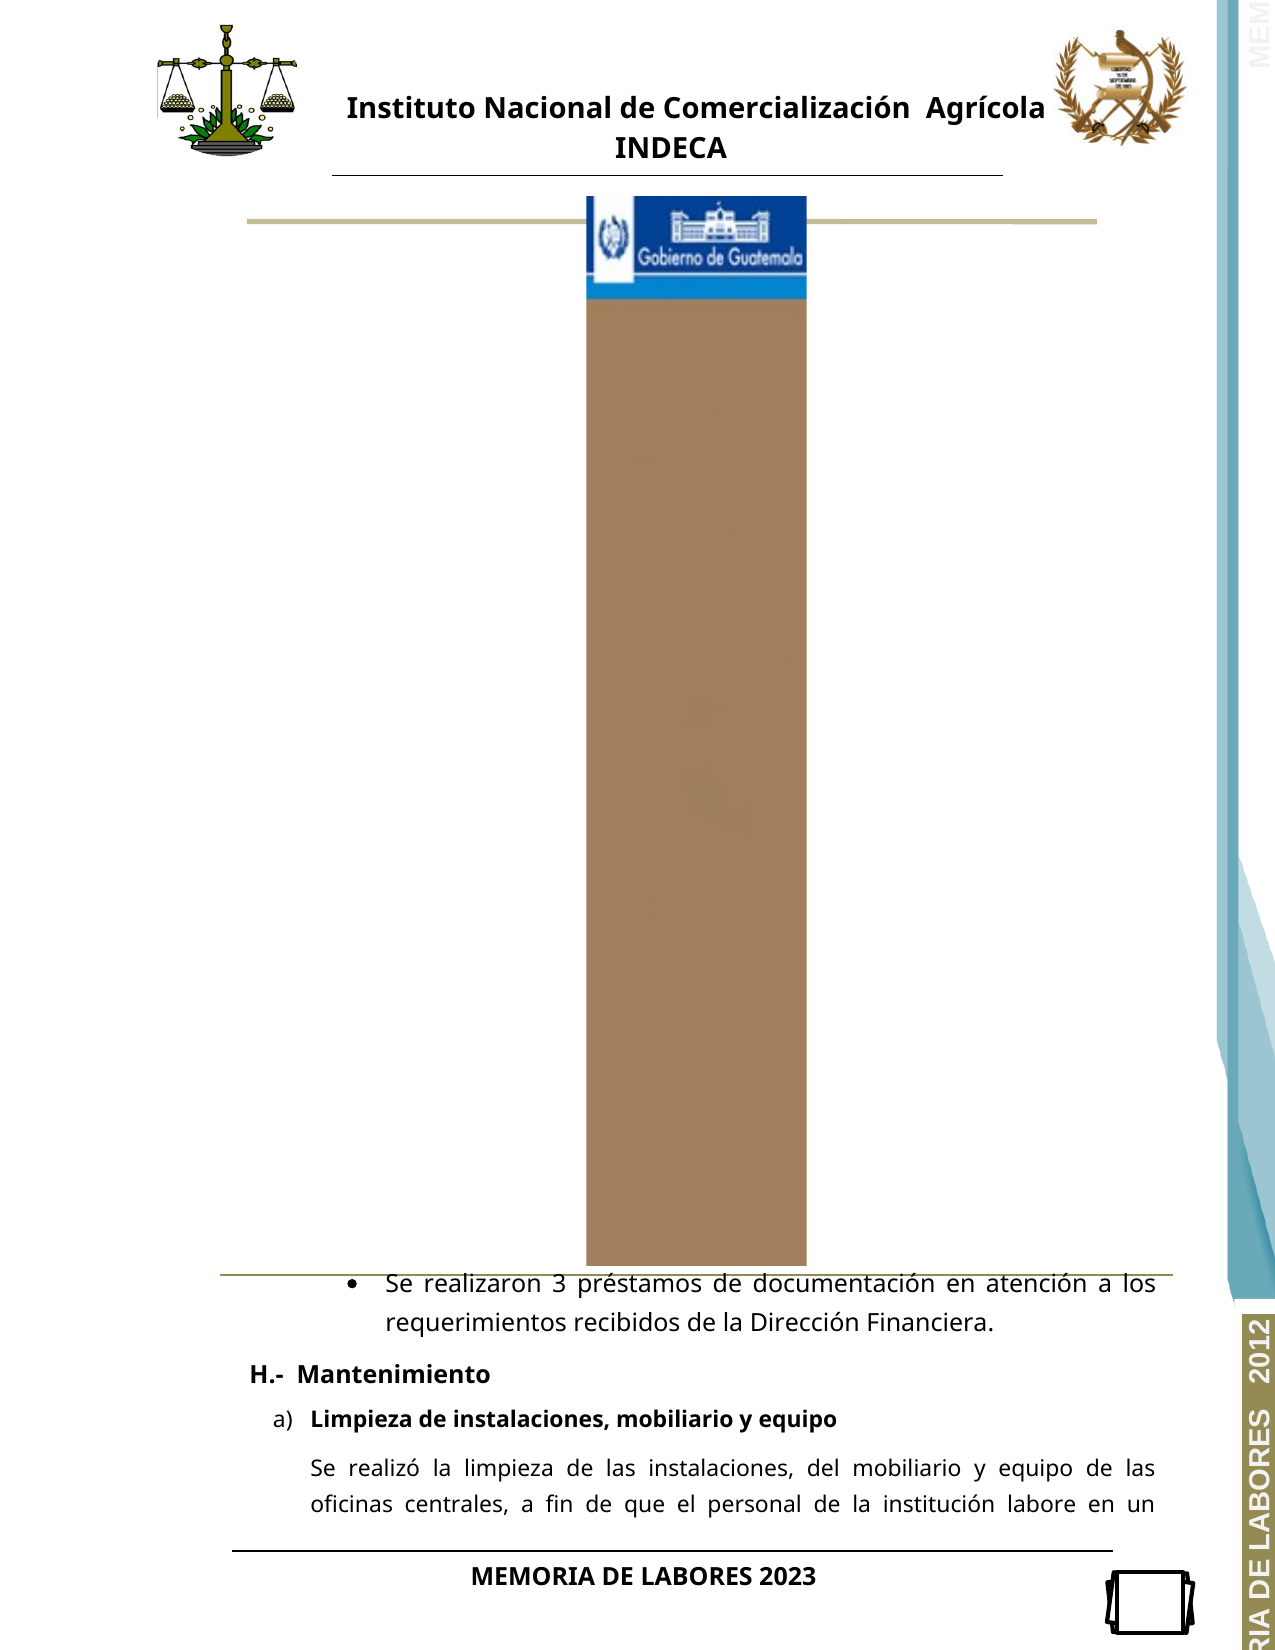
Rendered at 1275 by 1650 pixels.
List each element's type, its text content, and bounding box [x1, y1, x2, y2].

list Se realizó la limpieza de las instalaciones, del mobiliario y equipo de las oficinas centrales, a fin de que el personal de la institución labore en un ambiente limpio y agradable, evitando que cada colaborador realice la tarea de limpieza en su área de trabajo. [310, 1452, 1157, 1519]
text H.- Mantenimiento [236, 1357, 1157, 1391]
picture [1053, 24, 1193, 157]
picture [586, 196, 807, 1266]
picture [151, 25, 303, 156]
list Limpieza de instalaciones, mobiliario y equipo [273, 1403, 1157, 1434]
list Se realizaron 3 préstamos de documentación en atención a los requerimientos recibidos de la Dirección Financiera. [348, 1266, 1157, 1339]
